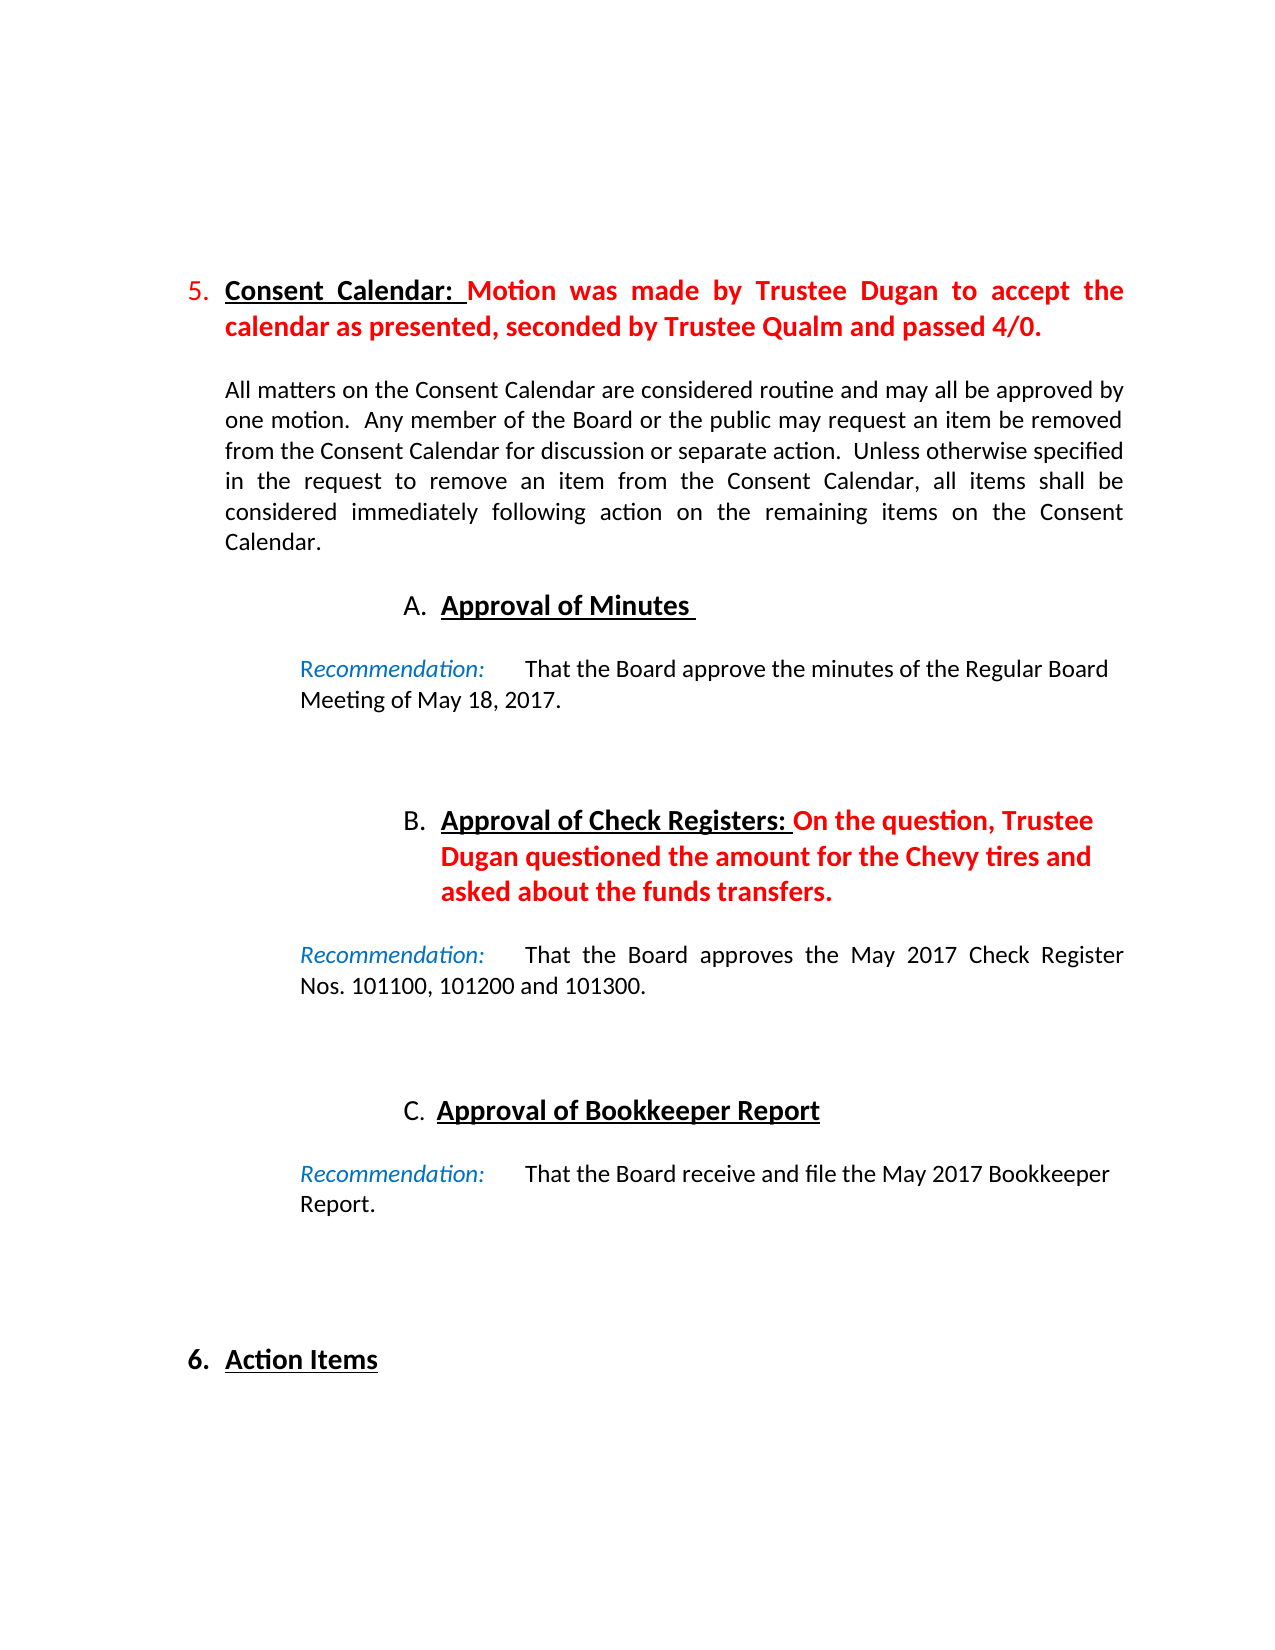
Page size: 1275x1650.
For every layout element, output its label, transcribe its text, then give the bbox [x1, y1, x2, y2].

text C. Approval of Bookkeeper Report [375, 1092, 1125, 1128]
text Recommendation: That the Board receive and file the May 2017 Bookkeeper Report. [300, 1158, 1125, 1219]
list Approval of Check Registers: On the question, Trustee Dugan questioned the amount for the Chevy tires and asked about the funds transfers. [403, 802, 1125, 909]
text All matters on the Consent Calendar are considered routine and may all be approved by one motion. Any member of the Board or the public may request an item be removed from the Consent Calendar for discussion or separate action. Unless otherwise specified in the request to remove an item from the Consent Calendar, all items shall be considered immediately following action on the remaining items on the Consent Calendar. [225, 374, 1125, 557]
list Action Items [187, 1341, 1125, 1377]
text Recommendation: That the Board approves the May 2017 Check Register Nos. 101100, 101200 and 101300. [300, 939, 1125, 1000]
list Approval of Minutes [403, 587, 1125, 623]
text Recommendation: That the Board approve the minutes of the Regular Board Meeting of May 18, 2017. [300, 654, 1125, 715]
list Consent Calendar: Motion was made by Trustee Dugan to accept the calendar as presented, seconded by Trustee Qualm and passed 4/0. [187, 272, 1125, 343]
